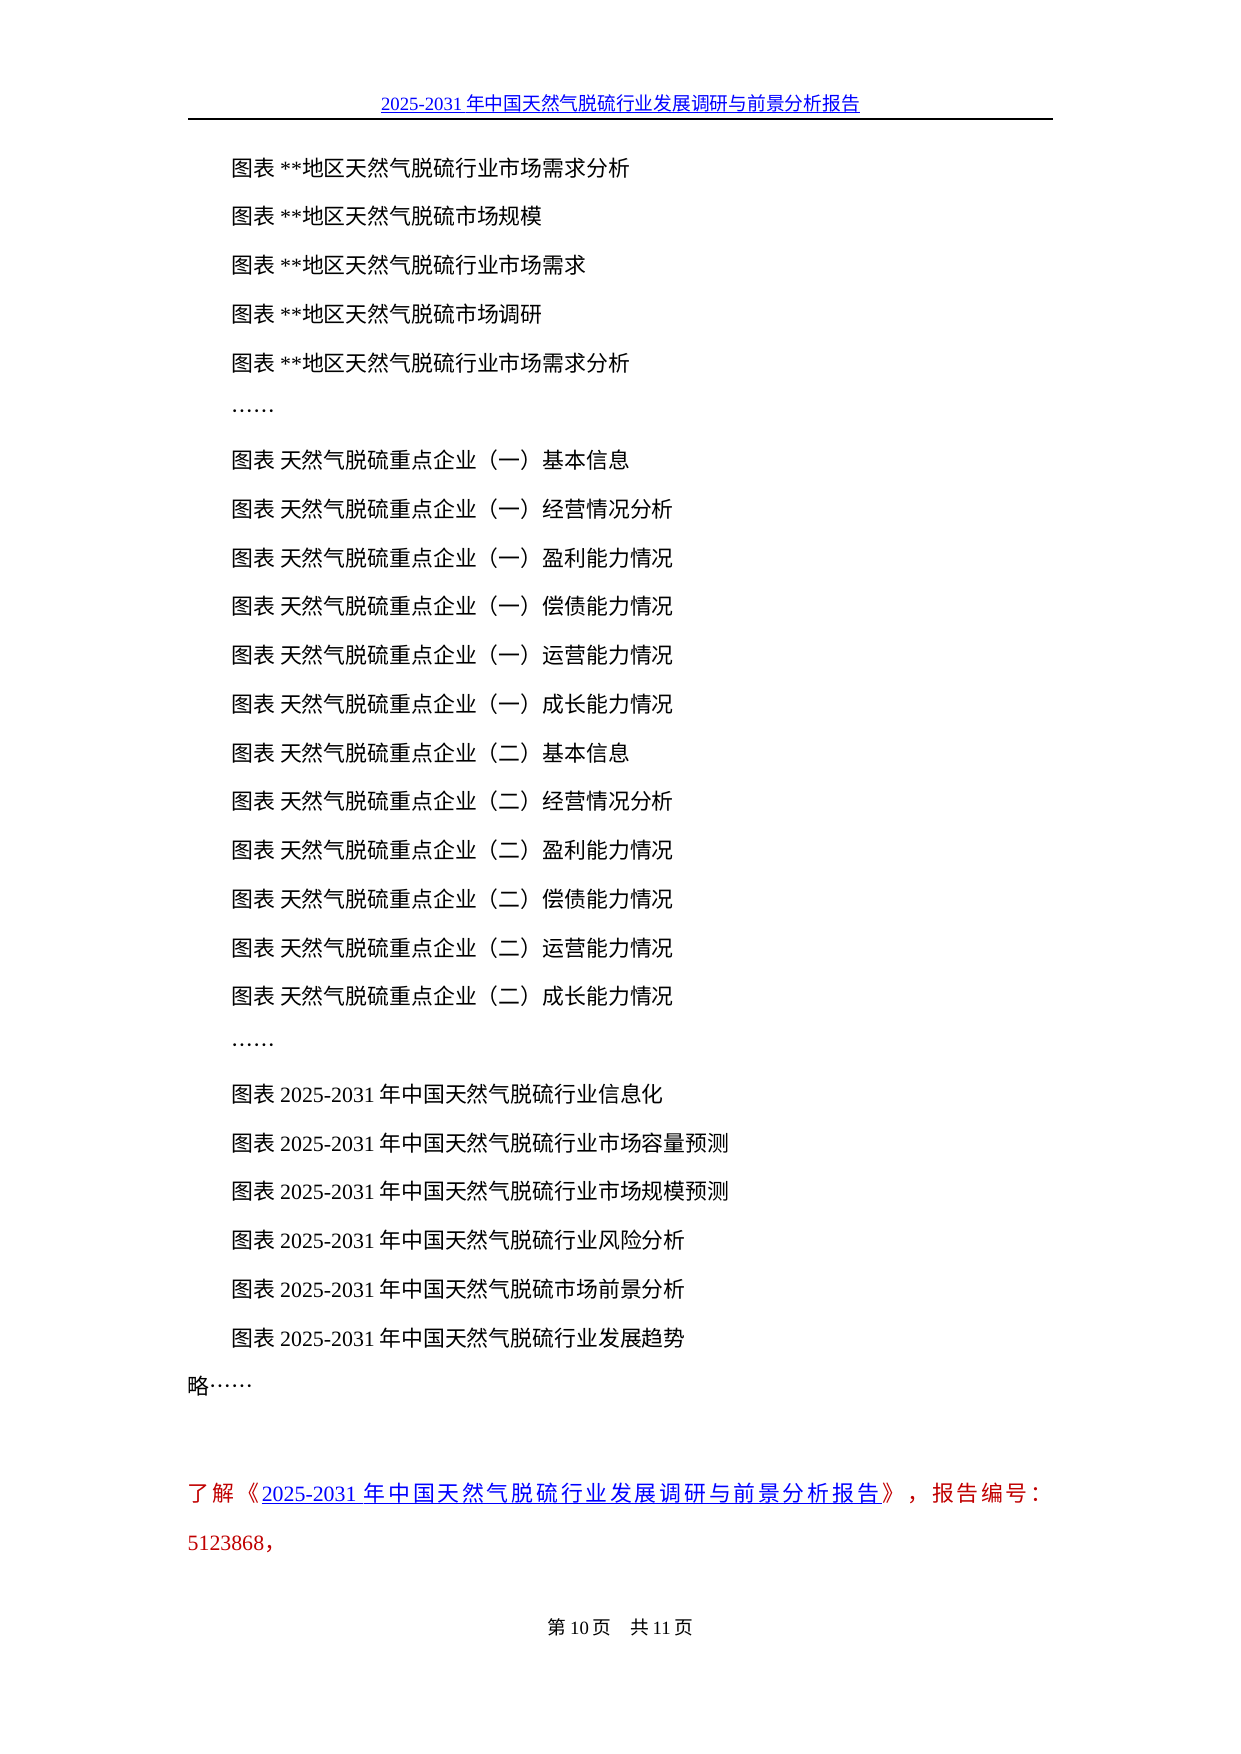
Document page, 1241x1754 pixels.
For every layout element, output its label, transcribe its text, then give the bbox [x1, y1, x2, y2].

text 了解《2025-2031年中国天然气脱硫行业发展调研与前景分析报告》，报告编号：5123868， [187, 1475, 1053, 1557]
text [187, 150, 1053, 1401]
